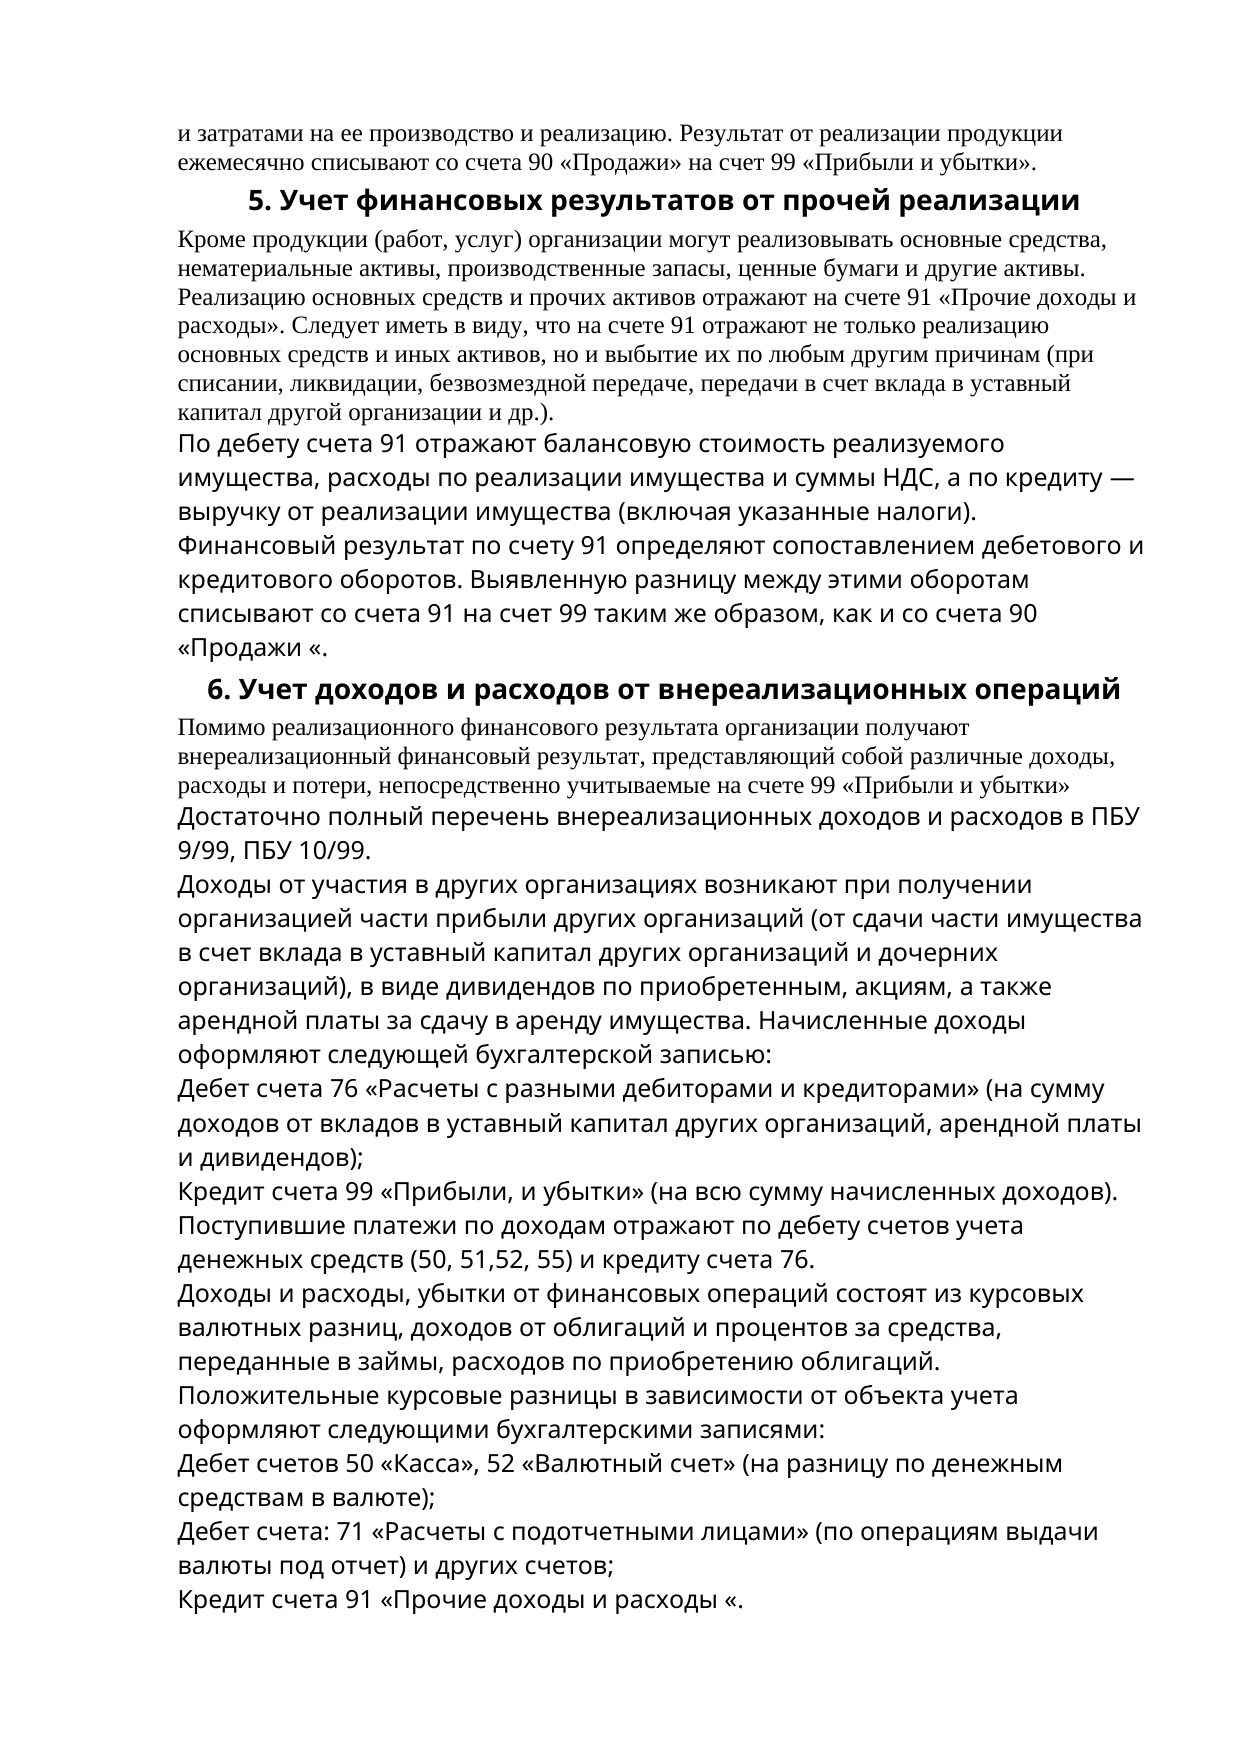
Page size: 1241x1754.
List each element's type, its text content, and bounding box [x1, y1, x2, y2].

text Поступившие платежи по доходам отражают по дебету счетов учета денежных средств (50, 51,52, 55) и кредиту счета 76. [177, 1207, 1152, 1276]
text Дебет счета 76 «Расчеты с разными дебиторами и кредиторами» (на сумму доходов от вкладов в уставный капитал других организаций, арендной платы и дивидендов); [177, 1071, 1152, 1173]
subtitle 5. Учет финансовых результатов от прочей реализации [177, 181, 1152, 219]
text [177, 118, 1152, 176]
text Достаточно полный перечень внереализационных доходов и расходов в ПБУ 9/99, ПБУ 10/99. [177, 799, 1152, 867]
text Кредит счета 91 «Прочие доходы и расходы «. [177, 1582, 1152, 1616]
text Положительные курсовые разницы в зависимости от объекта учета оформляют следующими бухгалтерскими записями: [177, 1378, 1152, 1446]
subtitle 6. Учет доходов и расходов от внереализационных операций [177, 669, 1152, 707]
text Дебет счетов 50 «Касса», 52 «Валютный счет» (на разницу по денежным средствам в валюте); [177, 1446, 1152, 1514]
text Кроме продукции (работ, услуг) организации могут реализовывать основные средства, нематериальные активы, производственные запасы, ценные бумаги и другие активы. Реализацию основных средств и прочих активов отражают на счете 91 «Прочие доходы и расходы». Следует иметь в виду, что на счете 91 отражают не только реализацию основных средств и иных активов, но и выбытие их по любым другим причинам (при списании, ликвидации, безвозмездной передаче, передачи в счет вклада в уставный капитал другой организации и др.). [177, 224, 1152, 425]
text Доходы от участия в других организациях возникают при получении организацией части прибыли других организаций (от сдачи части имущества в счет вклада в уставный капитал других организаций и дочерних организаций), в виде дивидендов по приобретенным, акциям, а также арендной платы за сдачу в аренду имущества. Начисленные доходы оформляют следующей бухгалтерской записью: [177, 867, 1152, 1071]
text Финансовый результат по счету 91 определяют сопоставлением дебетового и кредитового оборотов. Выявленную разницу между этими оборотам списывают со счета 91 на счет 99 таким же образом, как и со счета 90 «Продажи «. [177, 528, 1152, 664]
text Помимо реализационного финансового результата организации получают внереализационный финансовый результат, представляющий собой различные доходы, расходы и потери, непосредственно учитываемые на счете 99 «Прибыли и убытки» [177, 712, 1152, 799]
text По дебету счета 91 отражают балансовую стоимость реализуемого имущества, расходы по реализации имущества и суммы НДС, а по кредиту — выручку от реализации имущества (включая указанные налоги). [177, 425, 1152, 528]
text Кредит счета 99 «Прибыли, и убытки» (на всю сумму начисленных доходов). [177, 1173, 1152, 1207]
text Доходы и расходы, убытки от финансовых операций состоят из курсовых валютных разниц, доходов от облигаций и процентов за средства, переданные в займы, расходов по приобретению облигаций. [177, 1276, 1152, 1378]
text Дебет счета: 71 «Расчеты с подотчетными лицами» (по операциям выдачи валюты под отчет) и других счетов; [177, 1514, 1152, 1582]
